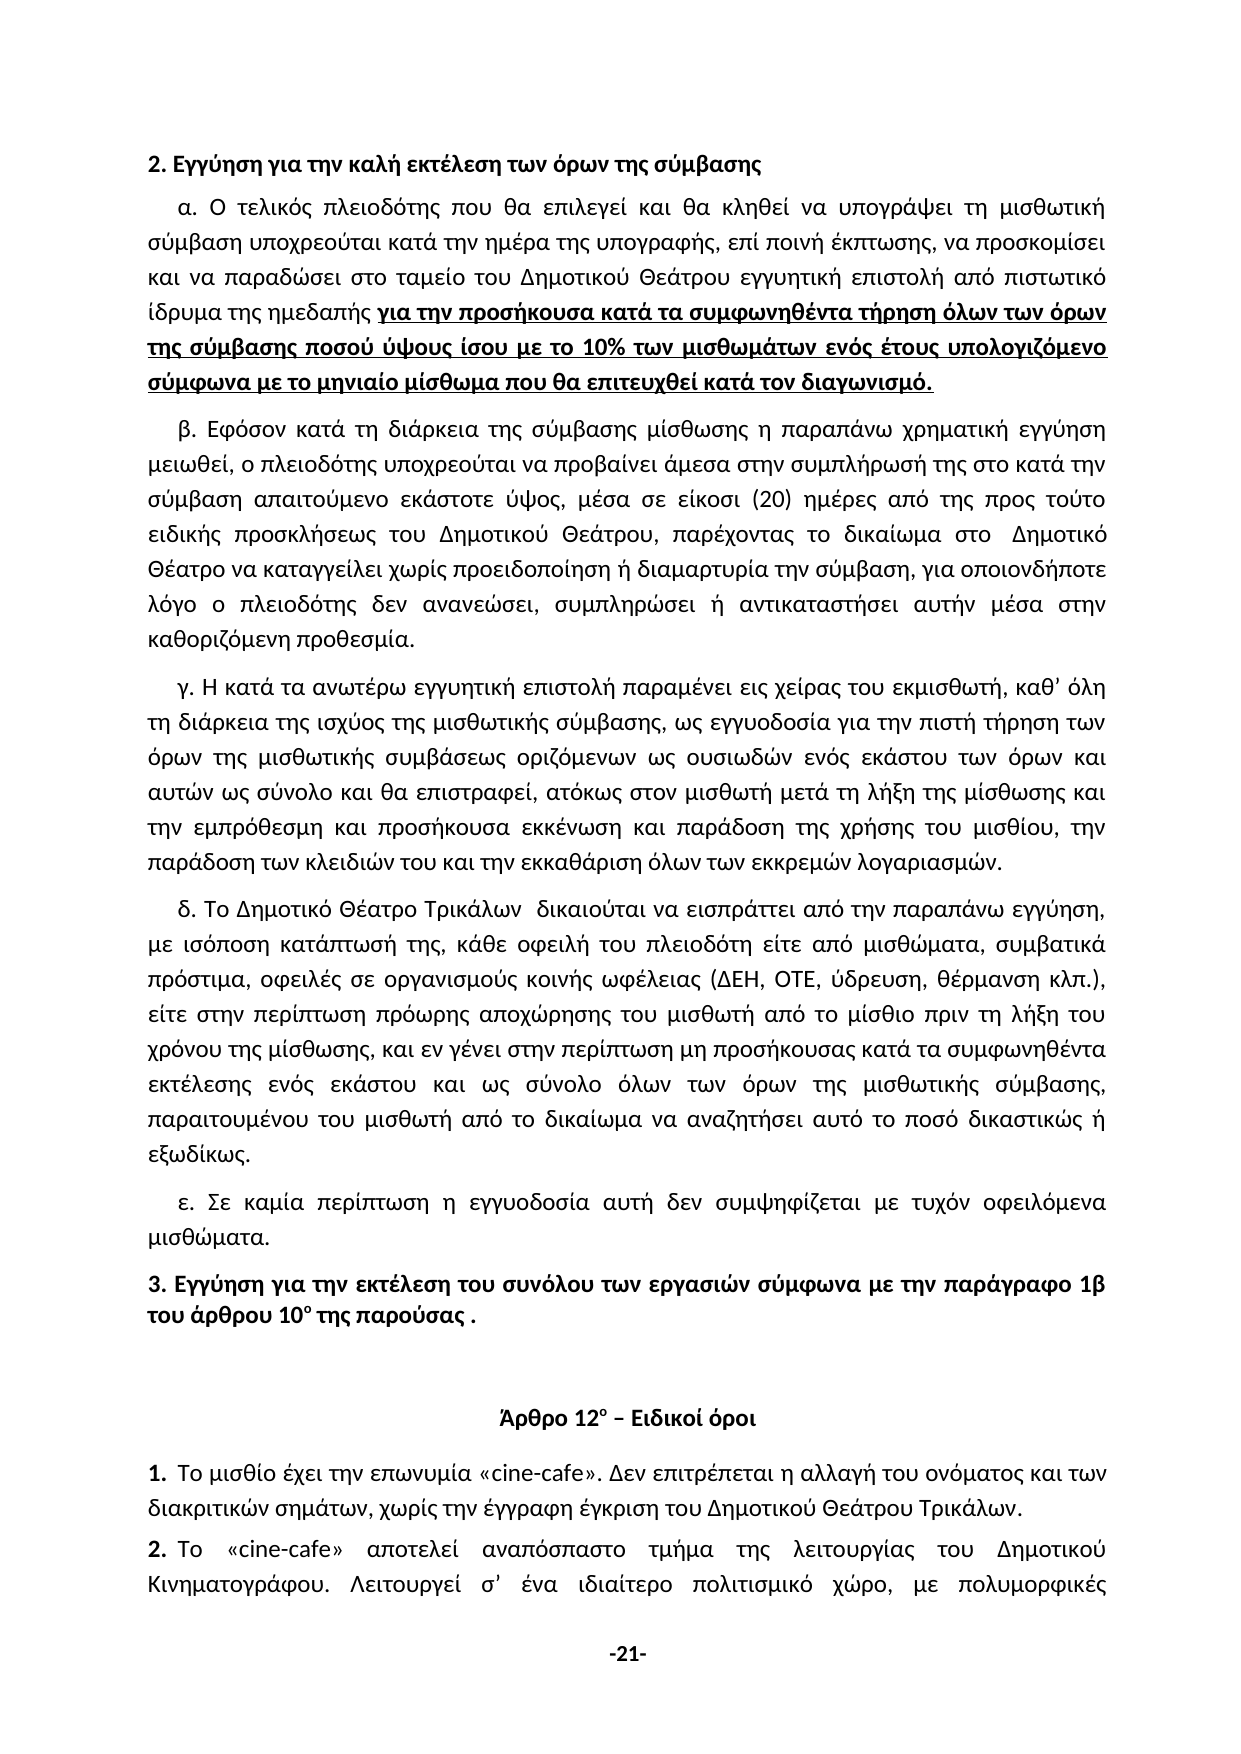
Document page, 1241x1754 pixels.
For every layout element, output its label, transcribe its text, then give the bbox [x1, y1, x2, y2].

text γ. Η κατά τα ανωτέρω εγγυητική επιστολή παραμένει εις χείρας του εκμισθωτή, καθ’ όλη τη διάρκεια της ισχύος της μισθωτικής σύμβασης, ως εγγυοδοσία για την πιστή τήρηση των όρων της μισθωτικής συμβάσεως οριζόμενων ως ουσιωδών ενός εκάστου των όρων και αυτών ως σύνολο και θα επιστραφεί, ατόκως στον μισθωτή μετά τη λήξη της μίσθωσης και την εμπρόθεσμη και προσήκουσα εκκένωση και παράδοση της χρήσης του μισθίου, την παράδοση των κλειδιών του και την εκκαθάριση όλων των εκκρεμών λογαριασμών. [148, 671, 1108, 876]
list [148, 1533, 1108, 1599]
text α. Ο τελικός πλειοδότης που θα επιλεγεί και θα κληθεί να υπογράψει τη μισθωτική σύμβαση υποχρεούται κατά την ημέρα της υπογραφής, επί ποινή έκπτωσης, να προσκομίσει και να παραδώσει στο ταμείο του Δημοτικού Θεάτρου εγγυητική επιστολή από πιστωτικό ίδρυμα της ημεδαπής για την προσήκουσα κατά τα συμφωνηθέντα τήρηση όλων των όρων της σύμβασης ποσού ύψους ίσου με το 10% των μισθωμάτων ενός έτους υπολογιζόμενο σύμφωνα με το μηνιαίο μίσθωμα που θα επιτευχθεί κατά τον διαγωνισμό. [148, 191, 1108, 357]
subtitle 3. Εγγύηση για την εκτέλεση του συνόλου των εργασιών σύμφωνα με την παράγραφο 1β του άρθρου 10ο της παρούσας . [148, 1268, 1108, 1329]
text β. Εφόσον κατά τη διάρκεια της σύμβασης μίσθωσης η παραπάνω χρηματική εγγύηση μειωθεί, ο πλειοδότης υποχρεούται να προβαίνει άμεσα στην συμπλήρωσή της στο κατά την σύμβαση απαιτούμενο εκάστοτε ύψος, μέσα σε είκοσι (20) ημέρες από της προς τούτο ειδικής προσκλήσεως του Δημοτικού Θεάτρου, παρέχοντας το δικαίωμα στο Δημοτικό Θέατρο να καταγγείλει χωρίς προειδοποίηση ή διαμαρτυρία την σύμβαση, για οποιονδήποτε λόγο ο πλειοδότης δεν ανανεώσει, συμπληρώσει ή αντικαταστήσει αυτήν μέσα στην καθοριζόμενη προθεσμία. [148, 413, 1108, 654]
subtitle 2. Εγγύηση για την καλή εκτέλεση των όρων της σύμβασης [148, 148, 1108, 178]
list Το μισθίο έχει την επωνυμία «cine-cafe». Δεν επιτρέπεται η αλλαγή του ονόματος και των διακριτικών σημάτων, χωρίς την έγγραφη έγκριση του Δημοτικού Θεάτρου Τρικάλων. [148, 1457, 1108, 1523]
text ε. Σε καμία περίπτωση η εγγυοδοσία αυτή δεν συμψηφίζεται με τυχόν οφειλόμενα μισθώματα. [148, 1186, 1108, 1251]
subtitle Άρθρο 12ο – Ειδικοί όροι [148, 1402, 1108, 1432]
text δ. Το Δημοτικό Θέατρο Τρικάλων δικαιούται να εισπράττει από την παραπάνω εγγύηση, με ισόποση κατάπτωσή της, κάθε οφειλή του πλειοδότη είτε από μισθώματα, συμβατικά πρόστιμα, οφειλές σε οργανισμούς κοινής ωφέλειας (ΔΕΗ, ΟΤΕ, ύδρευση, θέρμανση κλπ.), είτε στην περίπτωση πρόωρης αποχώρησης του μισθωτή από το μίσθιο πριν τη λήξη του χρόνου της μίσθωσης, και εν γένει στην περίπτωση μη προσήκουσας κατά τα συμφωνηθέντα εκτέλεσης ενός εκάστου και ως σύνολο όλων των όρων της μισθωτικής σύμβασης, παραιτουμένου του μισθωτή από το δικαίωμα να αναζητήσει αυτό το ποσό δικαστικώς ή εξωδίκως. [148, 893, 1108, 1169]
text α. Ο τελικός πλειοδότης που θα επιλεγεί και θα κληθεί να υπογράψει τη μισθωτική σύμβαση υποχρεούται κατά την ημέρα της υπογραφής, επί ποινή έκπτωσης, να προσκομίσει και να παραδώσει στο ταμείο του Δημοτικού Θεάτρου εγγυητική επιστολή από πιστωτικό ίδρυμα της ημεδαπής για την προσήκουσα κατά τα συμφωνηθέντα τήρηση όλων των όρων της σύμβασης ποσού ύψους ίσου με το 10% των μισθωμάτων ενός έτους υπολογιζόμενο σύμφωνα με το μηνιαίο μίσθωμα που θα επιτευχθεί κατά τον διαγωνισμό. [148, 358, 1108, 396]
